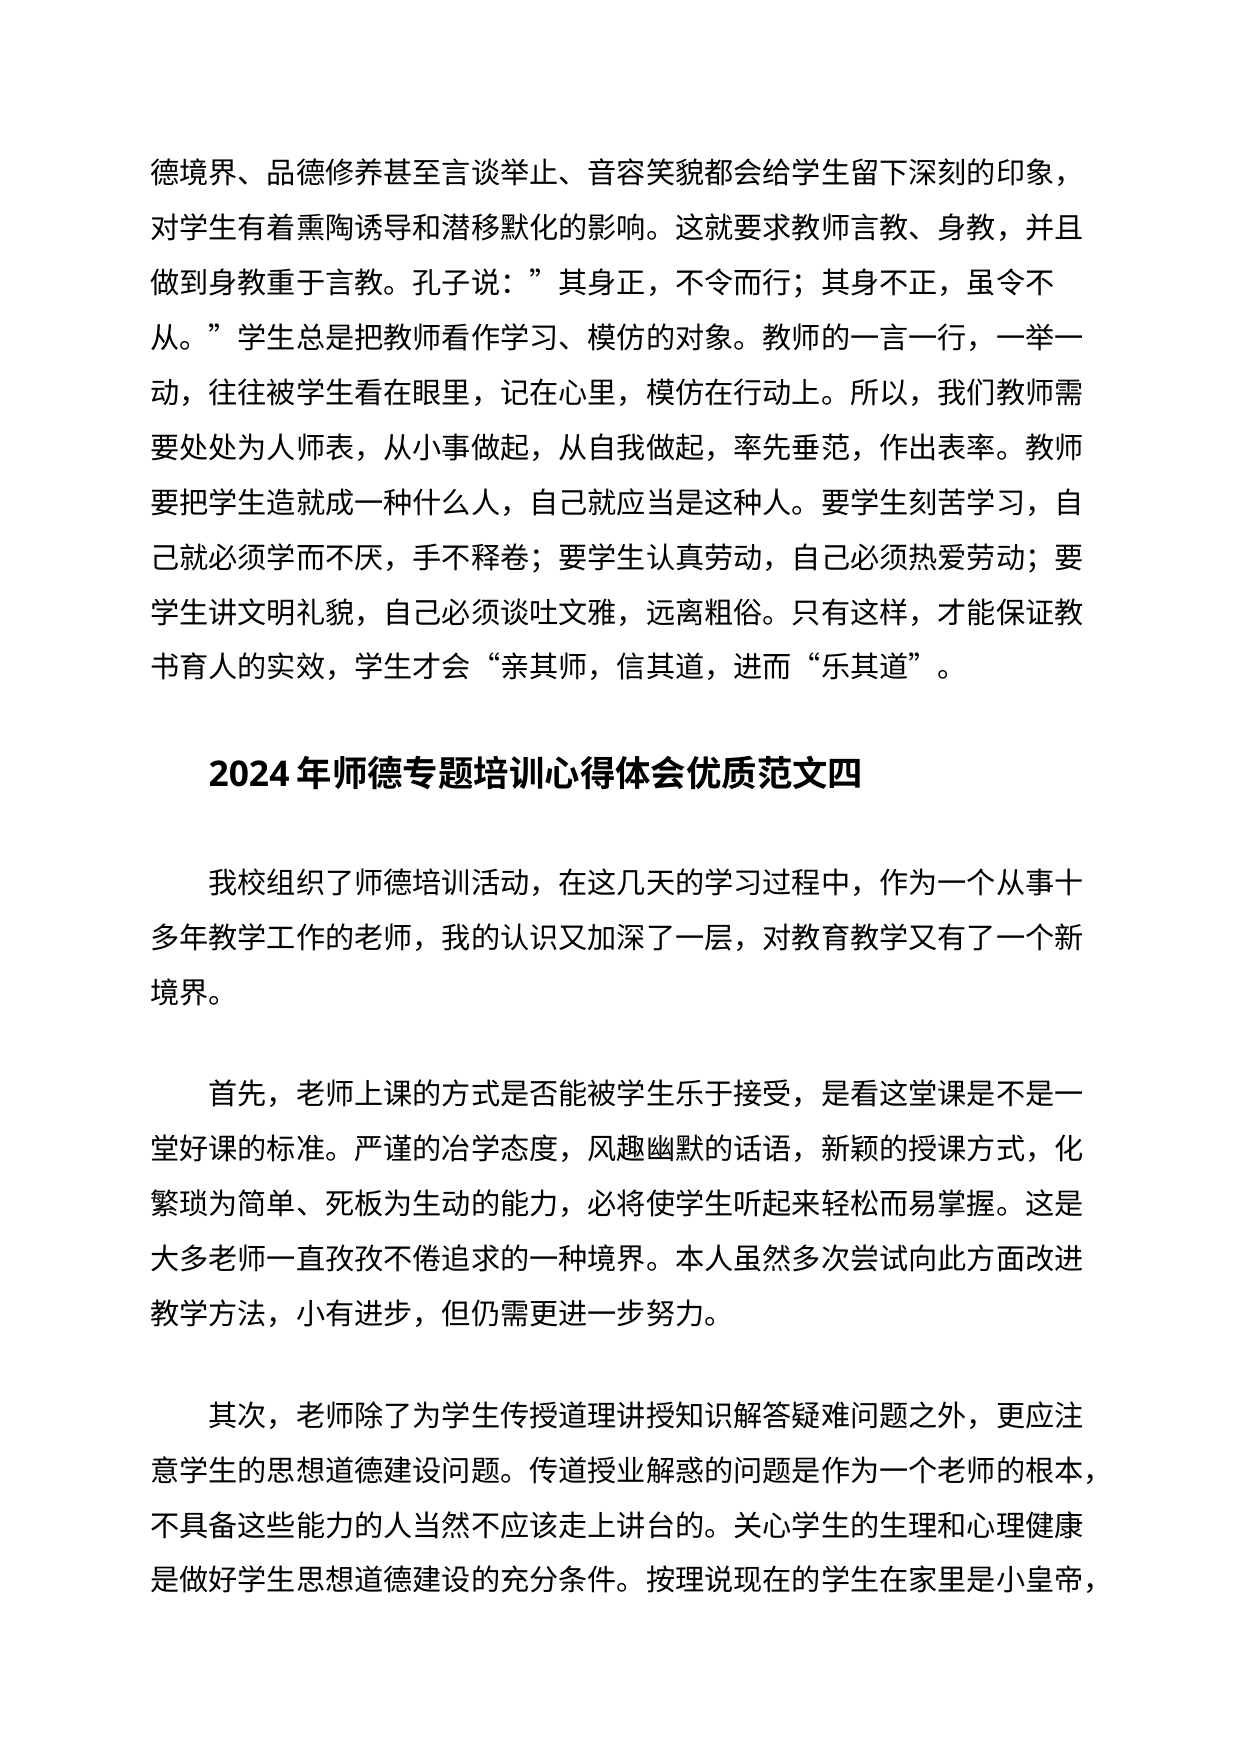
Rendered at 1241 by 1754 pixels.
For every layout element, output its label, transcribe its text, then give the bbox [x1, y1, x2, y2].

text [150, 150, 1090, 686]
text 首先，老师上课的方式是否能被学生乐于接受，是看这堂课是不是一堂好课的标准。严谨的冶学态度，风趣幽默的话语，新颖的授课方式，化繁琐为简单、死板为生动的能力，必将使学生听起来轻松而易掌握。这是大多老师一直孜孜不倦追求的一种境界。本人虽然多次尝试向此方面改进教学方法，小有进步，但仍需更进一步努力。 [150, 1071, 1090, 1333]
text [150, 1392, 1090, 1599]
text 2024年师德专题培训心得体会优质范文四 [150, 746, 1090, 797]
text 我校组织了师德培训活动，在这几天的学习过程中，作为一个从事十多年教学工作的老师，我的认识又加深了一层，对教育教学又有了一个新境界。 [150, 859, 1090, 1011]
